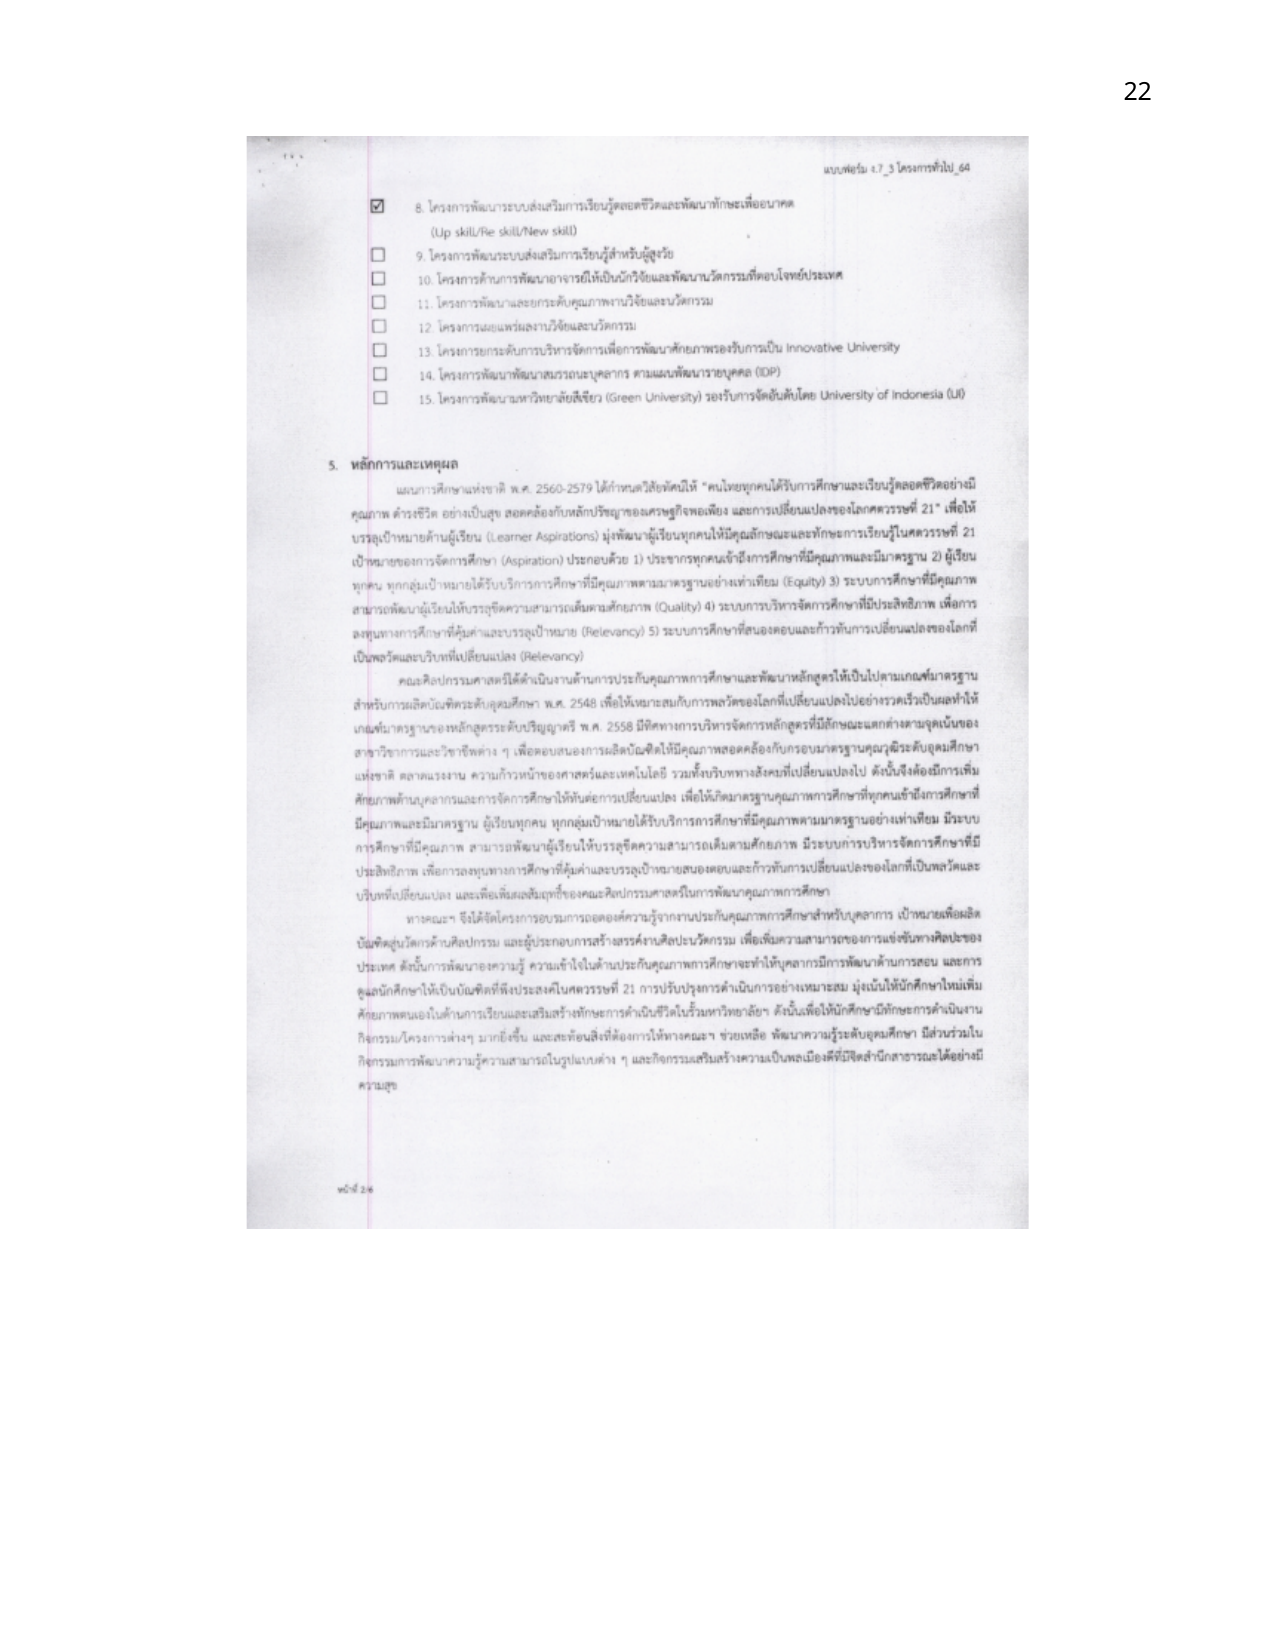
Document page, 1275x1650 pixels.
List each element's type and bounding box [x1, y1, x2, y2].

picture [246, 136, 1029, 1229]
